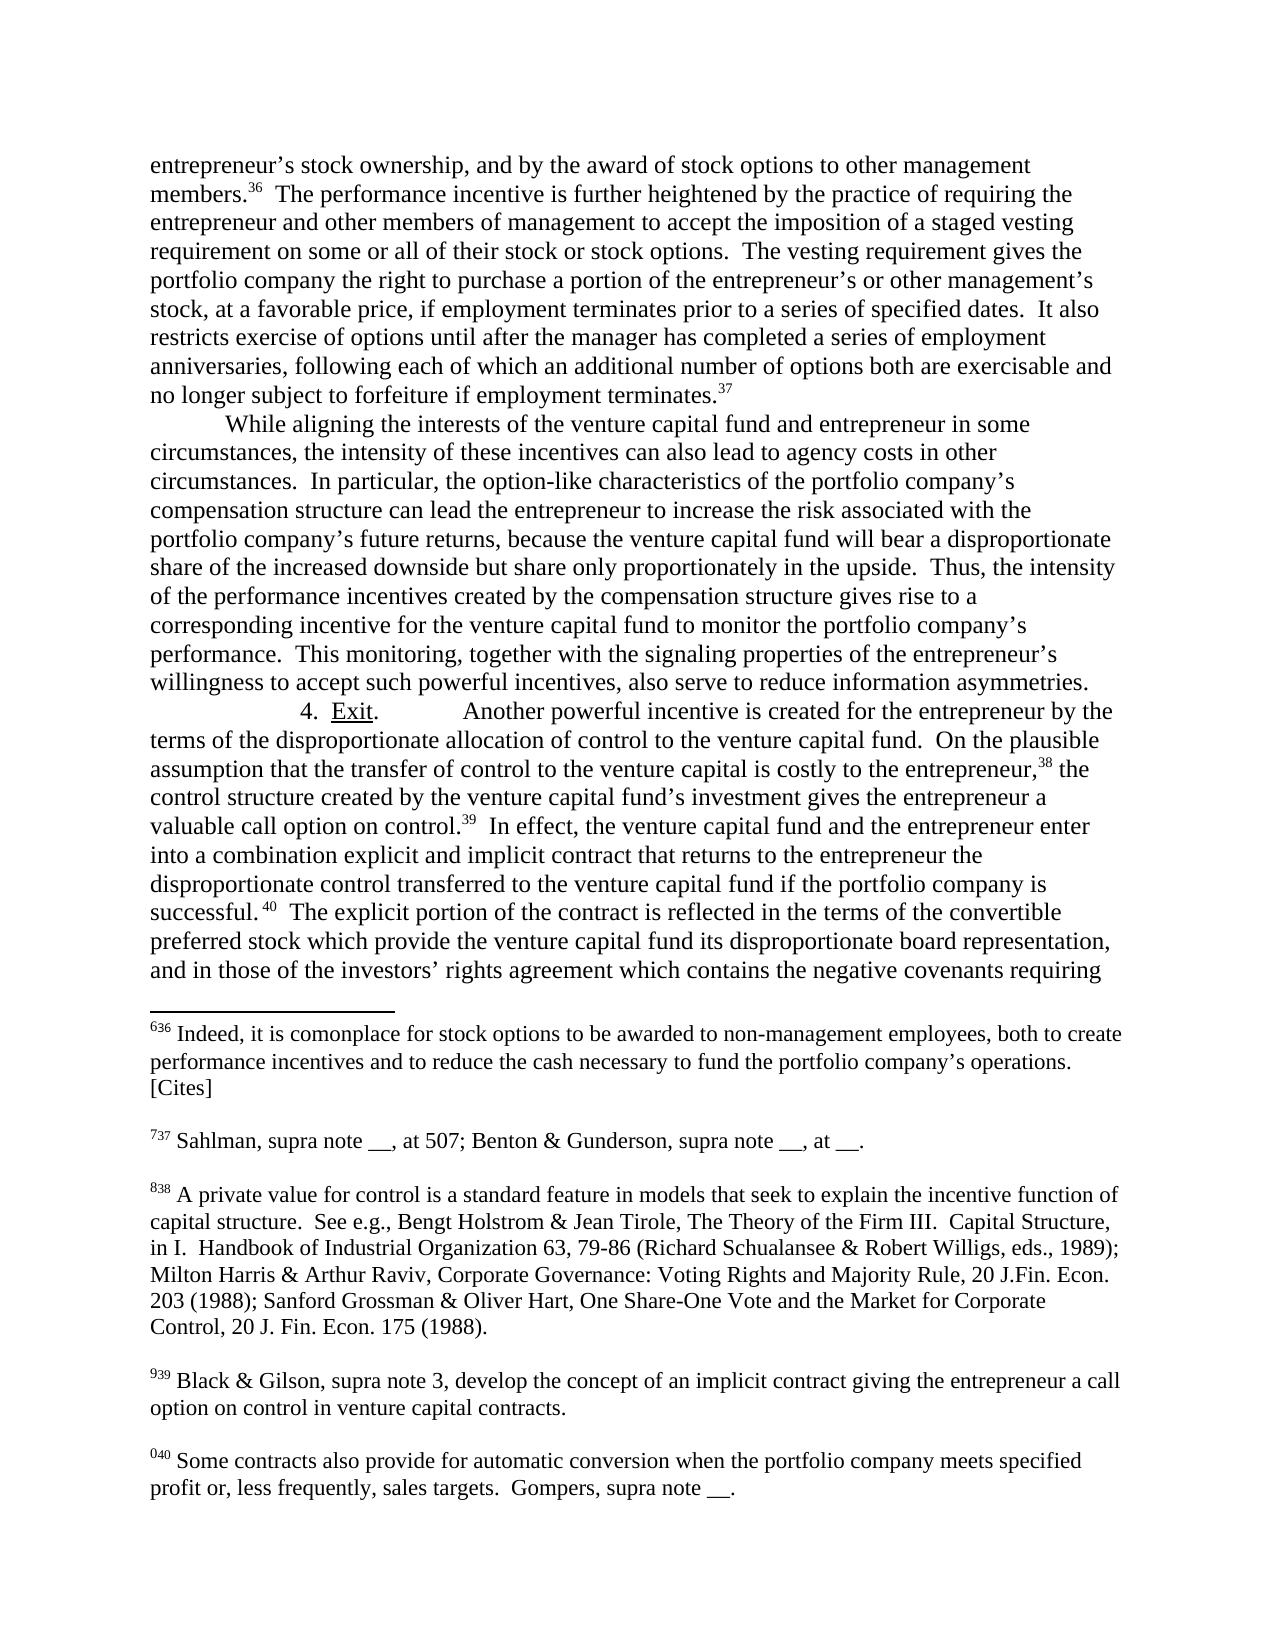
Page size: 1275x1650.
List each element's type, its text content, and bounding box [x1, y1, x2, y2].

text While aligning the interests of the venture capital fund and entrepreneur in some circumstances, the intensity of these incentives can also lead to agency costs in other circumstances. In particular, the option-like characteristics of the portfolio company’s compensation structure can lead the entrepreneur to increase the risk associated with the portfolio company’s future returns, because the venture capital fund will bear a disproportionate share of the increased downside but share only proportionately in the upside. Thus, the intensity of the performance incentives created by the compensation structure gives rise to a corresponding incentive for the venture capital fund to monitor the portfolio company’s performance. This monitoring, together with the signaling properties of the entrepreneur’s willingness to accept such powerful incentives, also serve to reduce information asymmetries. [150, 409, 1125, 696]
text 4. Exit. Another powerful incentive is created for the entrepreneur by the terms of the disproportionate allocation of control to the venture capital fund. On the plausible assumption that the transfer of control to the venture capital is costly to the entrepreneur,38 the control structure created by the venture capital fund’s investment gives the entrepreneur a valuable call option on control.39 In effect, the venture capital fund and the entrepreneur enter into a combination explicit and implicit contract that returns to the entrepreneur the disproportionate control transferred to the venture capital fund if the portfolio company is successful. 40 The explicit portion of the contract is reflected in the terms of the convertible preferred stock which provide the venture capital fund its disproportionate board representation, and in those of the investors’ rights agreement which contains the negative covenants requiring venture capital fund approval of important operating decisions. Both documents typically provide for the termination of these levers of control on the completion of an IPO of a specified size and at a specified price. The terms of the preferred stock almost universally require conversion into common stock, with the resulting disappearance of special board representation, on a public offering. The negative covenants also expire on an IPO.41 [150, 696, 1125, 984]
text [150, 150, 1125, 409]
